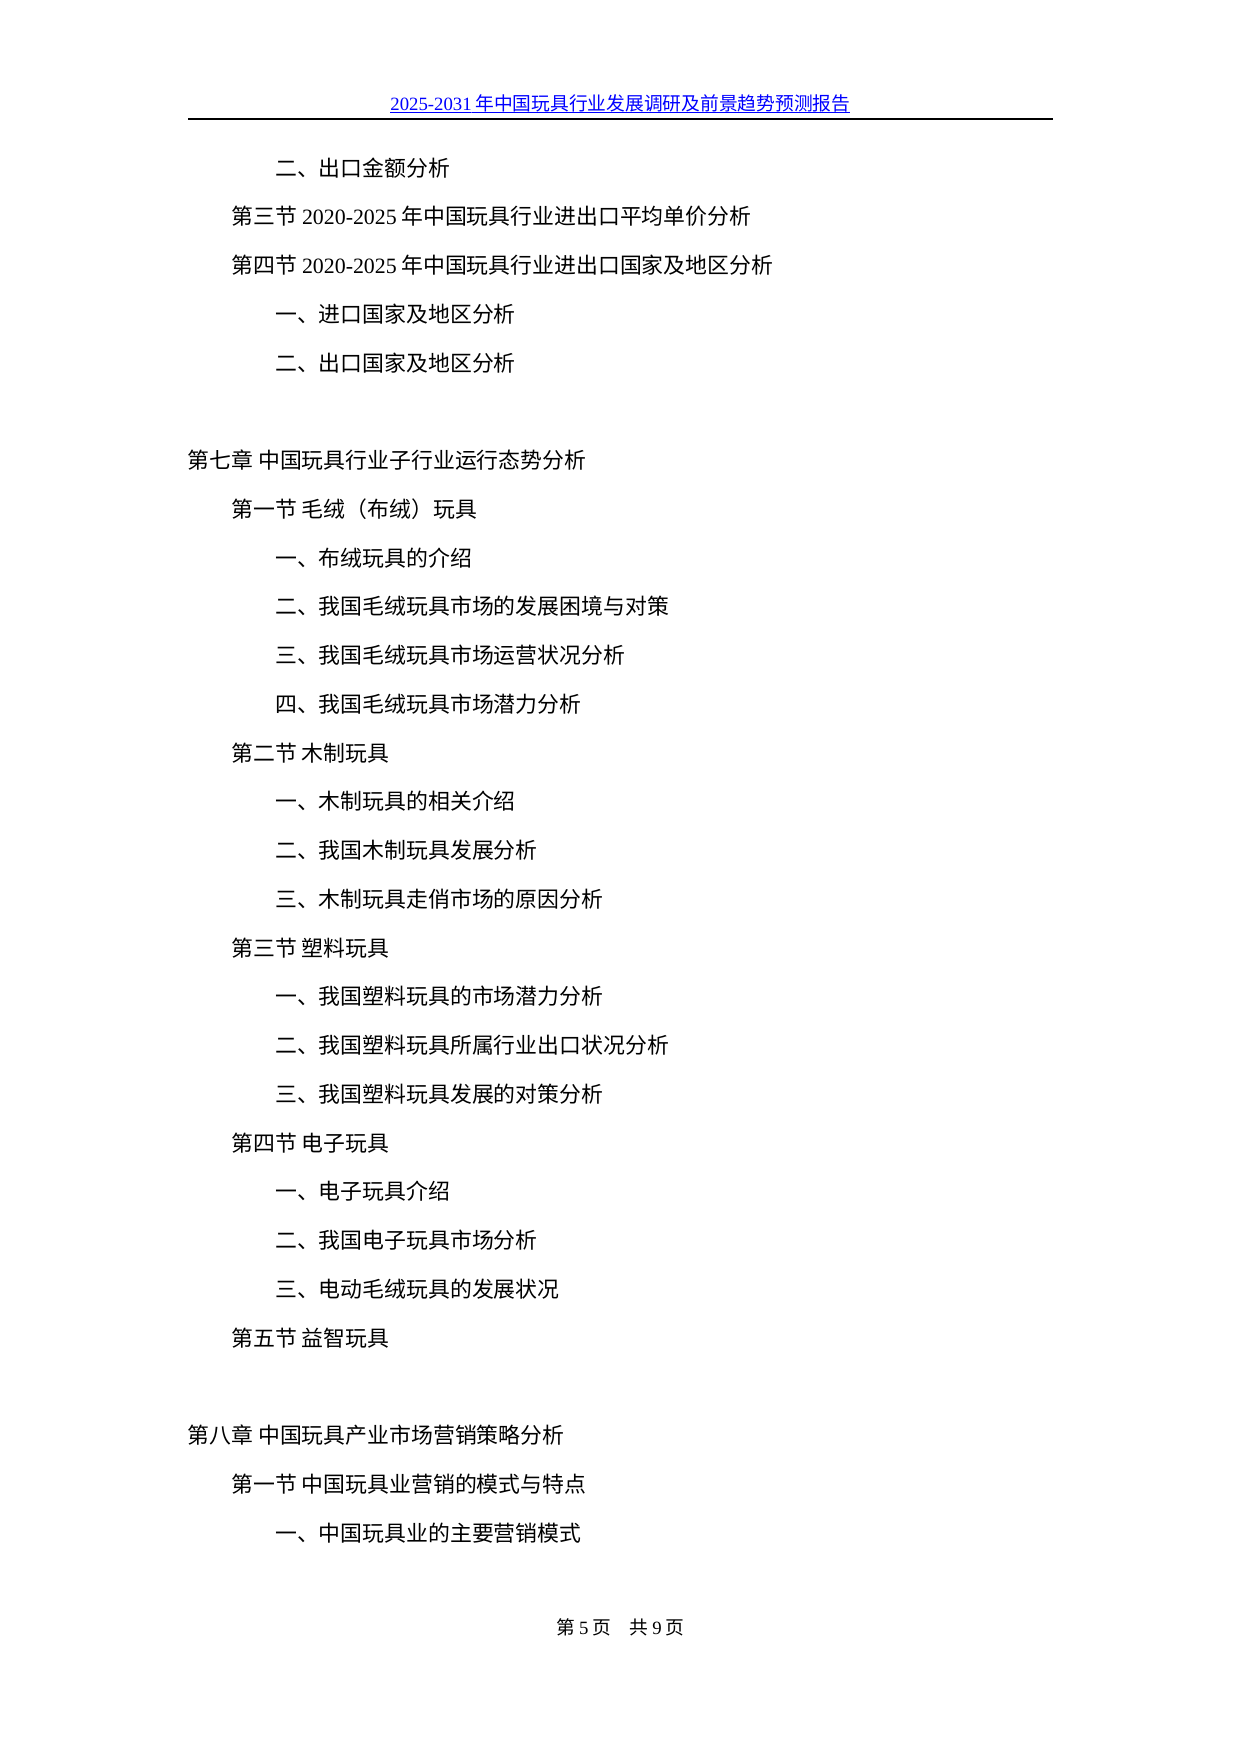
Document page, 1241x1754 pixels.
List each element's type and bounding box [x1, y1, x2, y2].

text [187, 150, 1053, 1548]
